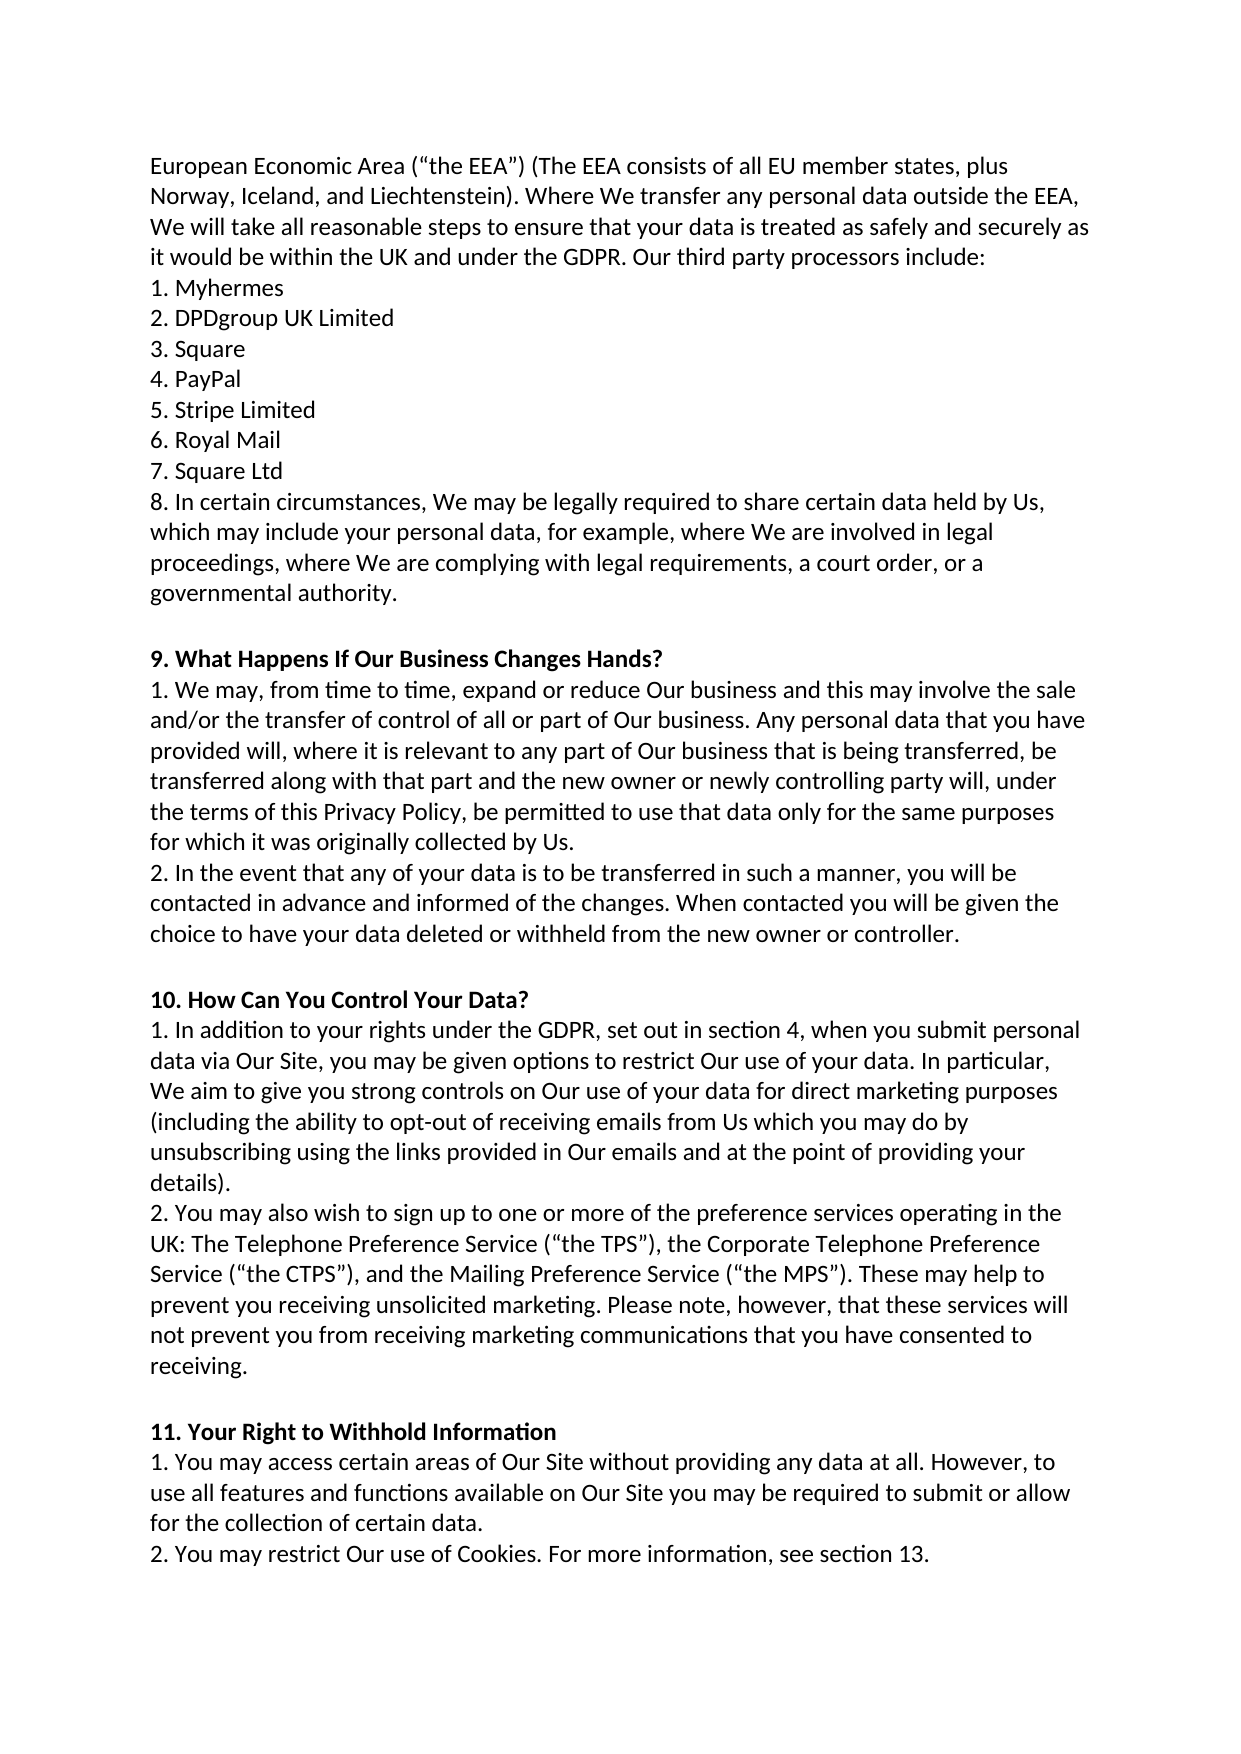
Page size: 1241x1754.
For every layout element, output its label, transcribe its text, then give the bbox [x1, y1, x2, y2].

text 10. How Can You Control Your Data? 1. In addition to your rights under the GDPR, set out in section 4, when you submit personal data via Our Site, you may be given options to restrict Our use of your data. In particular, We aim to give you strong controls on Our use of your data for direct marketing purposes (including the ability to opt-out of receiving emails from Us which you may do by unsubscribing using the links provided in Our emails and at the point of providing your details). 2. You may also wish to sign up to one or more of the preference services operating in the UK: The Telephone Preference Service (“the TPS”), the Corporate Telephone Preference Service (“the CTPS”), and the Mailing Preference Service (“the MPS”). These may help to prevent you receiving unsolicited marketing. Please note, however, that these services will not prevent you from receiving marketing communications that you have consented to receiving. [150, 984, 1090, 1381]
text 11. Your Right to Withhold Information 1. You may access certain areas of Our Site without providing any data at all. However, to use all features and functions available on Our Site you may be required to submit or allow for the collection of certain data. 2. You may restrict Our use of Cookies. For more information, see section 13. [150, 1416, 1090, 1569]
text 9. What Happens If Our Business Changes Hands? 1. We may, from time to time, expand or reduce Our business and this may involve the sale and/or the transfer of control of all or part of Our business. Any personal data that you have provided will, where it is relevant to any part of Our business that is being transferred, be transferred along with that part and the new owner or newly controlling party will, under the terms of this Privacy Policy, be permitted to use that data only for the same purposes for which it was originally collected by Us. 2. In the event that any of your data is to be transferred in such a manner, you will be contacted in advance and informed of the changes. When contacted you will be given the choice to have your data deleted or withheld from the new owner or controller. [150, 643, 1090, 948]
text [150, 150, 1090, 608]
